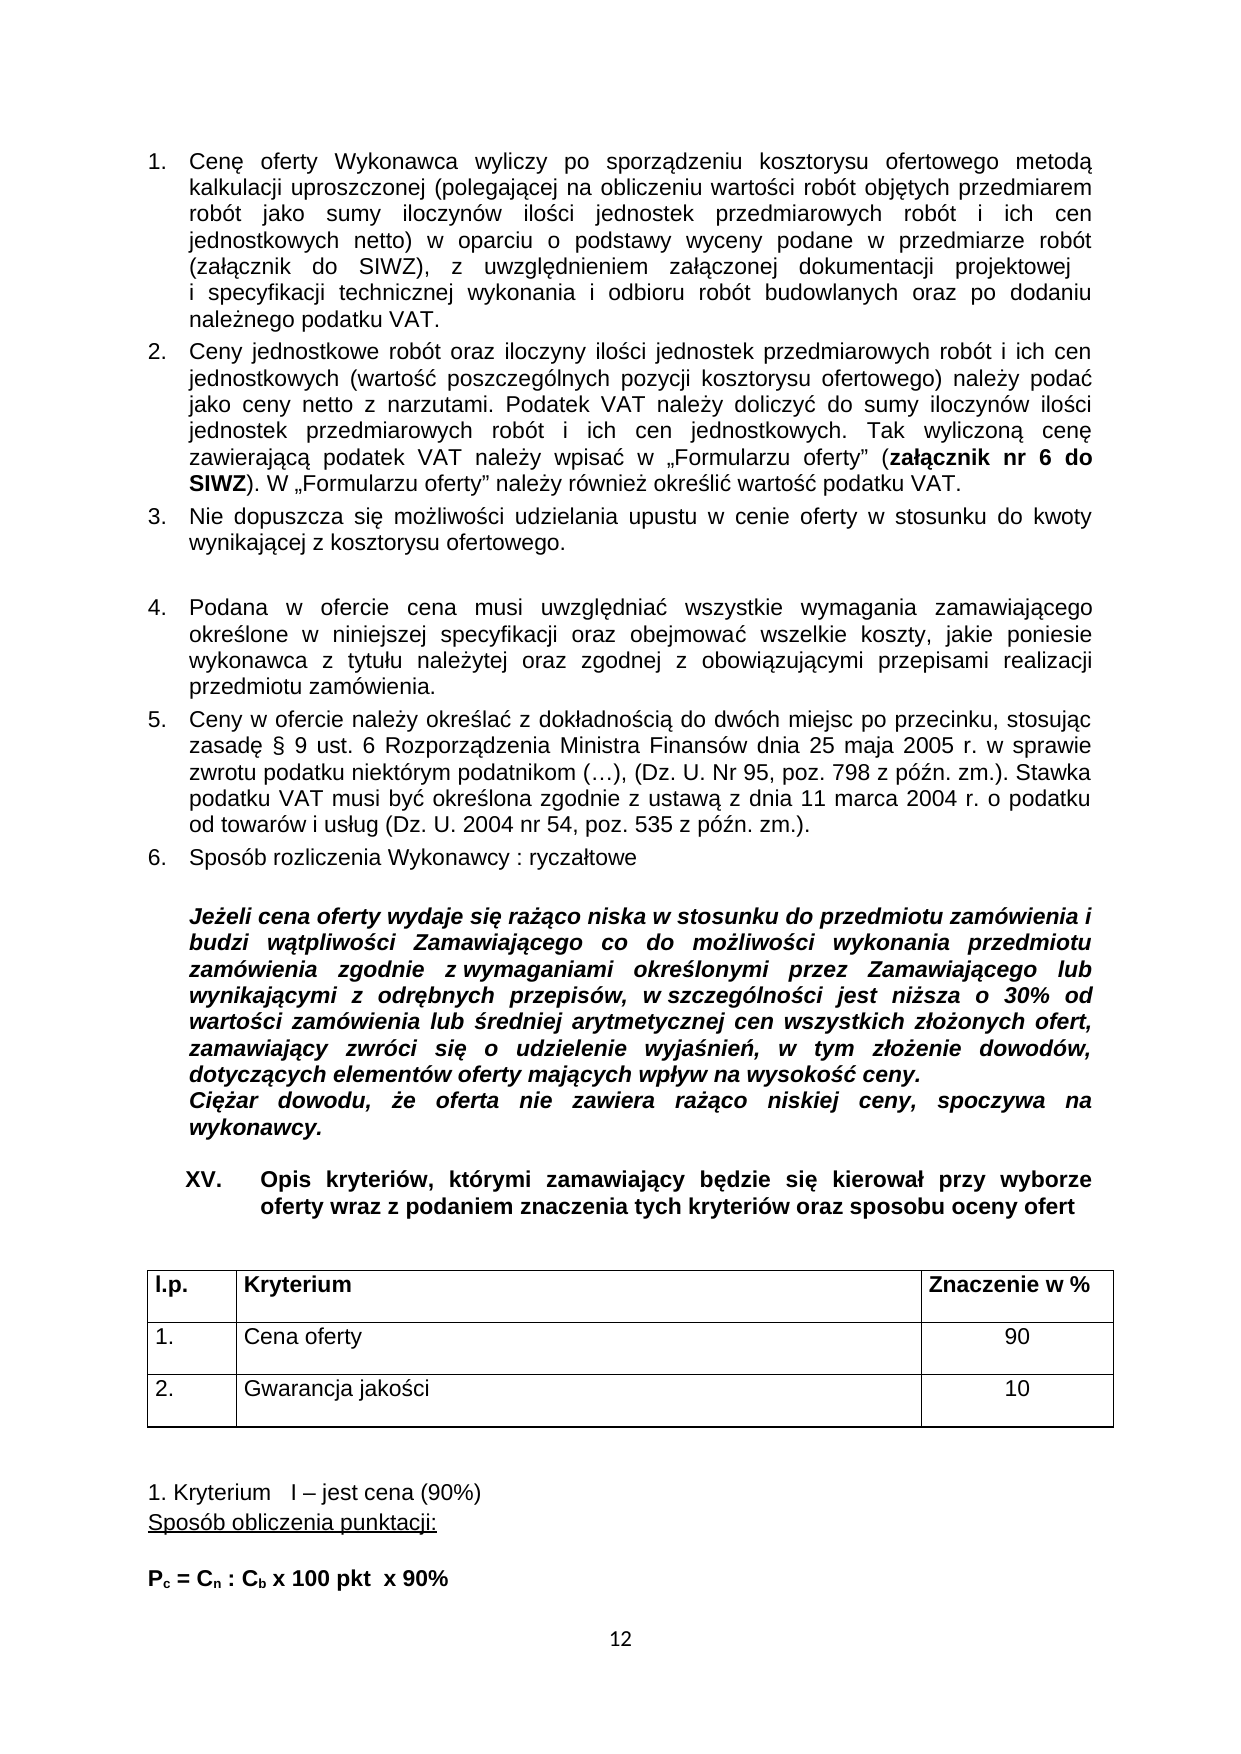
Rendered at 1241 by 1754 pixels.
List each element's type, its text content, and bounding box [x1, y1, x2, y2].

table_cell 1. [148, 1323, 236, 1374]
table_cell Cena oferty [237, 1323, 921, 1374]
list Sposób rozliczenia Wykonawcy : ryczałtowe [148, 844, 1093, 870]
table_header Kryterium [237, 1271, 921, 1322]
list Cenę oferty Wykonawca wyliczy po sporządzeniu kosztorysu ofertowego metodą kalkulacji uproszczonej (polegającej na obliczeniu wartości robót objętych przedmiarem robót jako sumy iloczynów ilości jednostek przedmiarowych robót i ich cen jednostkowych netto) w oparciu o podstawy wyceny podane w przedmiarze robót (załącznik do SIWZ), z uwzględnieniem załączonej dokumentacji projektowej i specyfikacji technicznej wykonania i odbioru robót budowlanych oraz po dodaniu należnego podatku VAT. [148, 148, 1093, 332]
list Ceny jednostkowe robót oraz iloczyny ilości jednostek przedmiarowych robót i ich cen jednostkowych (wartość poszczególnych pozycji kosztorysu ofertowego) należy podać jako ceny netto z narzutami. Podatek VAT należy doliczyć do sumy iloczynów ilości jednostek przedmiarowych robót i ich cen jednostkowych. Tak wyliczoną cenę zawierającą podatek VAT należy wpisać w „Formularzu oferty” (załącznik nr 6 do SIWZ). W „Formularzu oferty” należy również określić wartość podatku VAT. [148, 338, 1093, 496]
text Sposób obliczenia punktacji: [148, 1509, 1093, 1535]
table_cell 90 [922, 1323, 1113, 1374]
table_cell 10 [922, 1375, 1113, 1426]
list Ceny w ofercie należy określać z dokładnością do dwóch miejsc po przecinku, stosując zasadę § 9 ust. 6 Rozporządzenia Ministra Finansów dnia 25 maja 2005 r. w sprawie zwrotu podatku niektórym podatnikom (…), (Dz. U. Nr 95, poz. 798 z późn. zm.). Stawka podatku VAT musi być określona zgodnie z ustawą z dnia 11 marca 2004 r. o podatku od towarów i usług (Dz. U. 2004 nr 54, poz. 535 z późn. zm.). [148, 706, 1093, 838]
table_header Znaczenie w % [922, 1271, 1113, 1322]
text Pc = Cn : Cb x 100 pkt x 90% [148, 1565, 1093, 1592]
list Ciężar dowodu, że oferta nie zawiera rażąco niskiej ceny, spoczywa na wykonawcy. [189, 1087, 1093, 1140]
table_header l.p. [148, 1271, 236, 1322]
table_cell Gwarancja jakości [237, 1375, 921, 1426]
text 1. Kryterium I – jest cena (90%) [148, 1478, 1093, 1505]
list Jeżeli cena oferty wydaje się rażąco niska w stosunku do przedmiotu zamówienia i budzi wątpliwości Zamawiającego co do możliwości wykonania przedmiotu zamówienia zgodnie z wymaganiami określonymi przez Zamawiającego lub wynikającymi z odrębnych przepisów, w szczególności jest niższa o 30% od wartości zamówienia lub średniej arytmetycznej cen wszystkich złożonych ofert, zamawiający zwróci się o udzielenie wyjaśnień, w tym złożenie dowodów, dotyczących elementów oferty mających wpływ na wysokość ceny. [189, 903, 1093, 1087]
list Opis kryteriów, którymi zamawiający będzie się kierował przy wyborze oferty wraz z podaniem znaczenia tych kryteriów oraz sposobu oceny ofert [185, 1166, 1093, 1219]
table_cell 2. [148, 1375, 236, 1426]
list Podana w ofercie cena musi uwzględniać wszystkie wymagania zamawiającego określone w niniejszej specyfikacji oraz obejmować wszelkie koszty, jakie poniesie wykonawca z tytułu należytej oraz zgodnej z obowiązującymi przepisami realizacji przedmiotu zamówienia. [148, 594, 1093, 700]
list Nie dopuszcza się możliwości udzielania upustu w cenie oferty w stosunku do kwoty wynikającej z kosztorysu ofertowego. [148, 503, 1093, 555]
